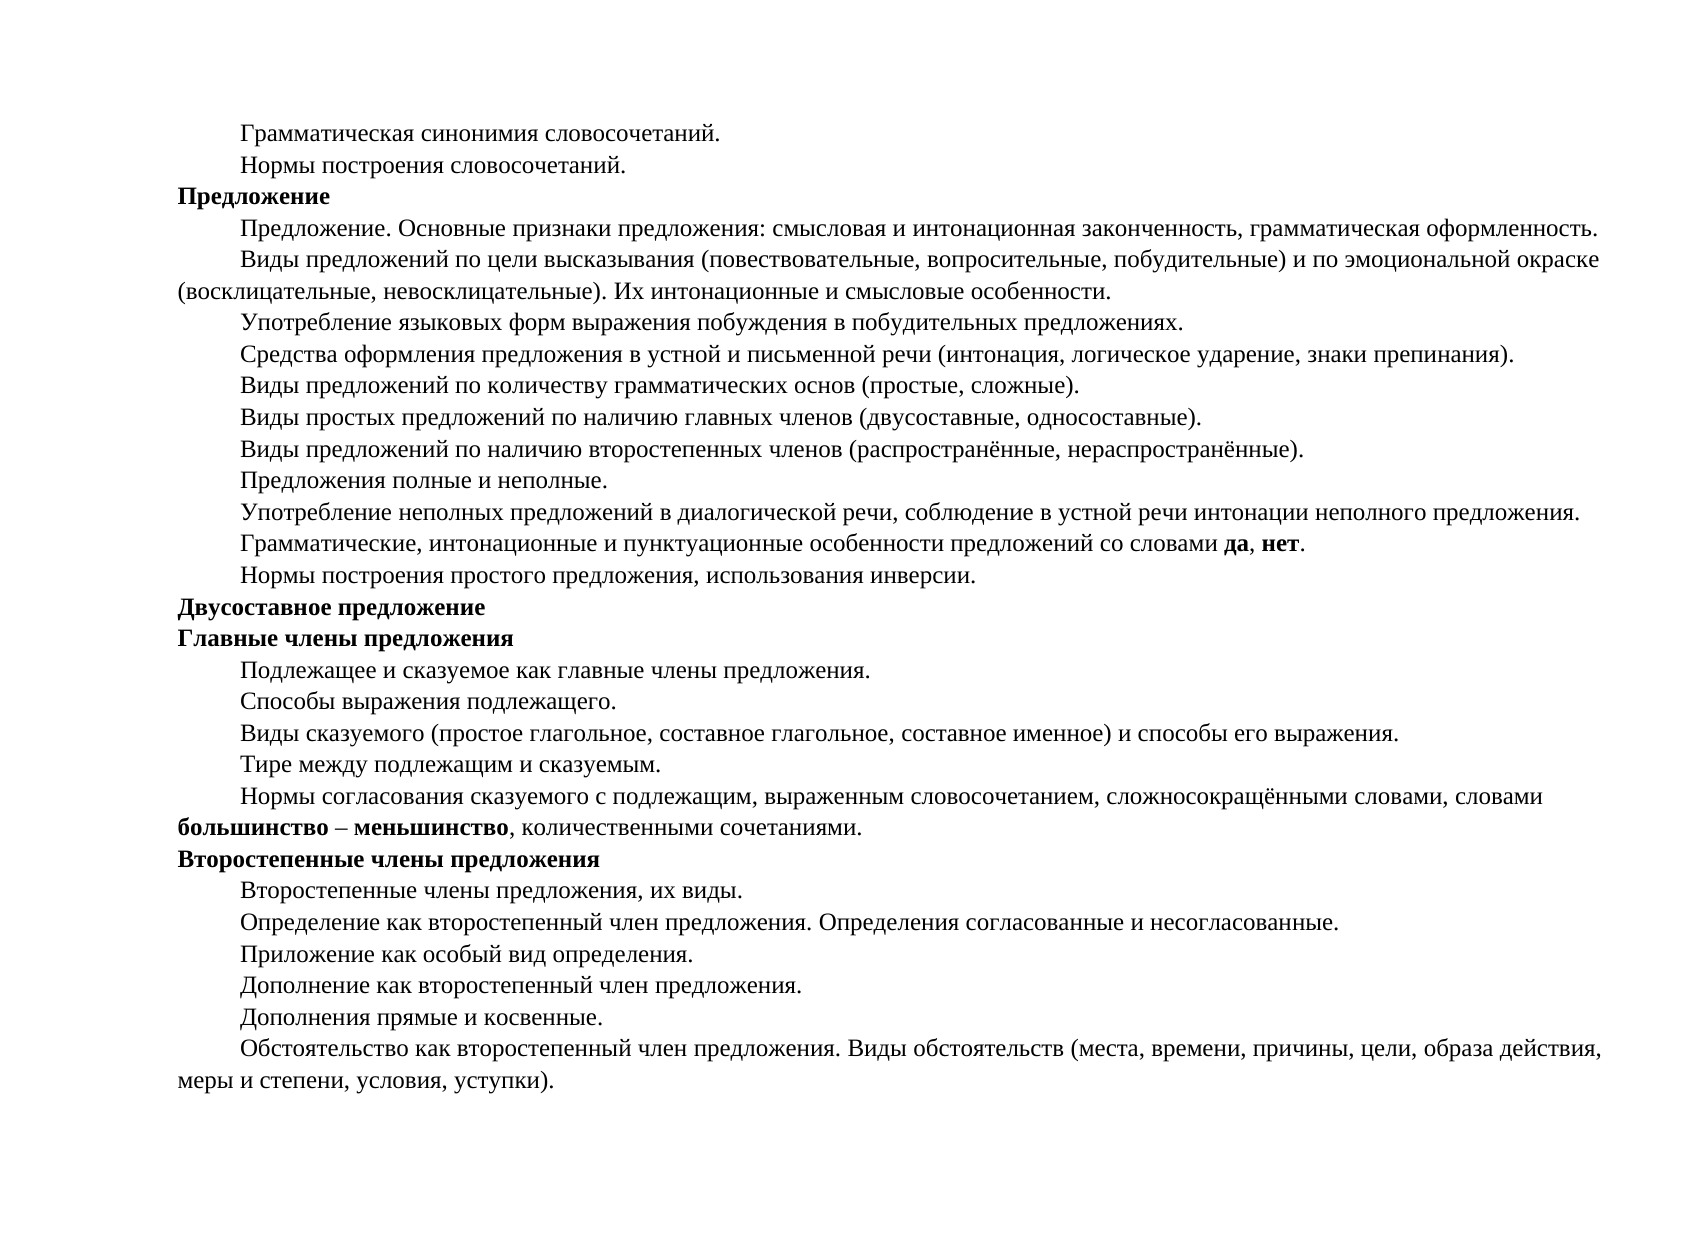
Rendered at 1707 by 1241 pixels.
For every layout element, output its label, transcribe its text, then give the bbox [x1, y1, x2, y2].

text Виды предложений по цели высказывания (повествовательные, вопросительные, побудительные) и по эмоциональной окраске (восклицательные, невосклицательные). Их интонационные и смысловые особенности. [177, 244, 1618, 305]
text Предложения полные и неполные. [177, 465, 1618, 494]
text Дополнения прямые и косвенные. [177, 1002, 1618, 1031]
text Грамматическая синонимия словосочетаний. [177, 118, 1618, 147]
text Предложение. Основные признаки предложения: смысловая и интонационная законченность, грамматическая оформленность. [177, 213, 1618, 242]
text Виды предложений по количеству грамматических основ (простые, сложные). [177, 371, 1618, 399]
text Грамматические, интонационные и пунктуационные особенности предложений со словами да, нет. [177, 528, 1618, 557]
text Главные члены предложения [177, 623, 1618, 652]
text Второстепенные члены предложения, их виды. [177, 876, 1618, 904]
text Определение как второстепенный член предложения. Определения согласованные и несогласованные. [177, 907, 1618, 936]
text Нормы построения простого предложения, использования инверсии. [177, 560, 1618, 589]
text Предложение [177, 181, 1618, 210]
text Употребление неполных предложений в диалогической речи, соблюдение в устной речи интонации неполного предложения. [177, 497, 1618, 526]
text Второстепенные члены предложения [177, 844, 1618, 873]
text Тире между подлежащим и сказуемым. [177, 749, 1618, 778]
text Способы выражения подлежащего. [177, 686, 1618, 715]
text Нормы согласования сказуемого с подлежащим, выраженным словосочетанием, сложносокращёнными словами, словами большинство – меньшинство, количественными сочетаниями. [177, 781, 1618, 841]
text Дополнение как второстепенный член предложения. [177, 970, 1618, 999]
text Употребление языковых форм выражения побуждения в побудительных предложениях. [177, 307, 1618, 336]
text Виды предложений по наличию второстепенных членов (распространённые, нераспространённые). [177, 434, 1618, 462]
text Обстоятельство как второстепенный член предложения. Виды обстоятельств (места, времени, причины, цели, образа действия, меры и степени, условия, уступки). [177, 1033, 1618, 1094]
text Приложение как особый вид определения. [177, 939, 1618, 967]
text Виды простых предложений по наличию главных членов (двусоставные, односоставные). [177, 402, 1618, 431]
text Двусоставное предложение [177, 592, 1618, 620]
text Подлежащее и сказуемое как главные члены предложения. [177, 655, 1618, 683]
text Средства оформления предложения в устной и письменной речи (интонация, логическое ударение, знаки препинания). [177, 339, 1618, 368]
text Нормы построения словосочетаний. [177, 150, 1618, 178]
text Виды сказуемого (простое глагольное, составное глагольное, составное именное) и способы его выражения. [177, 718, 1618, 747]
